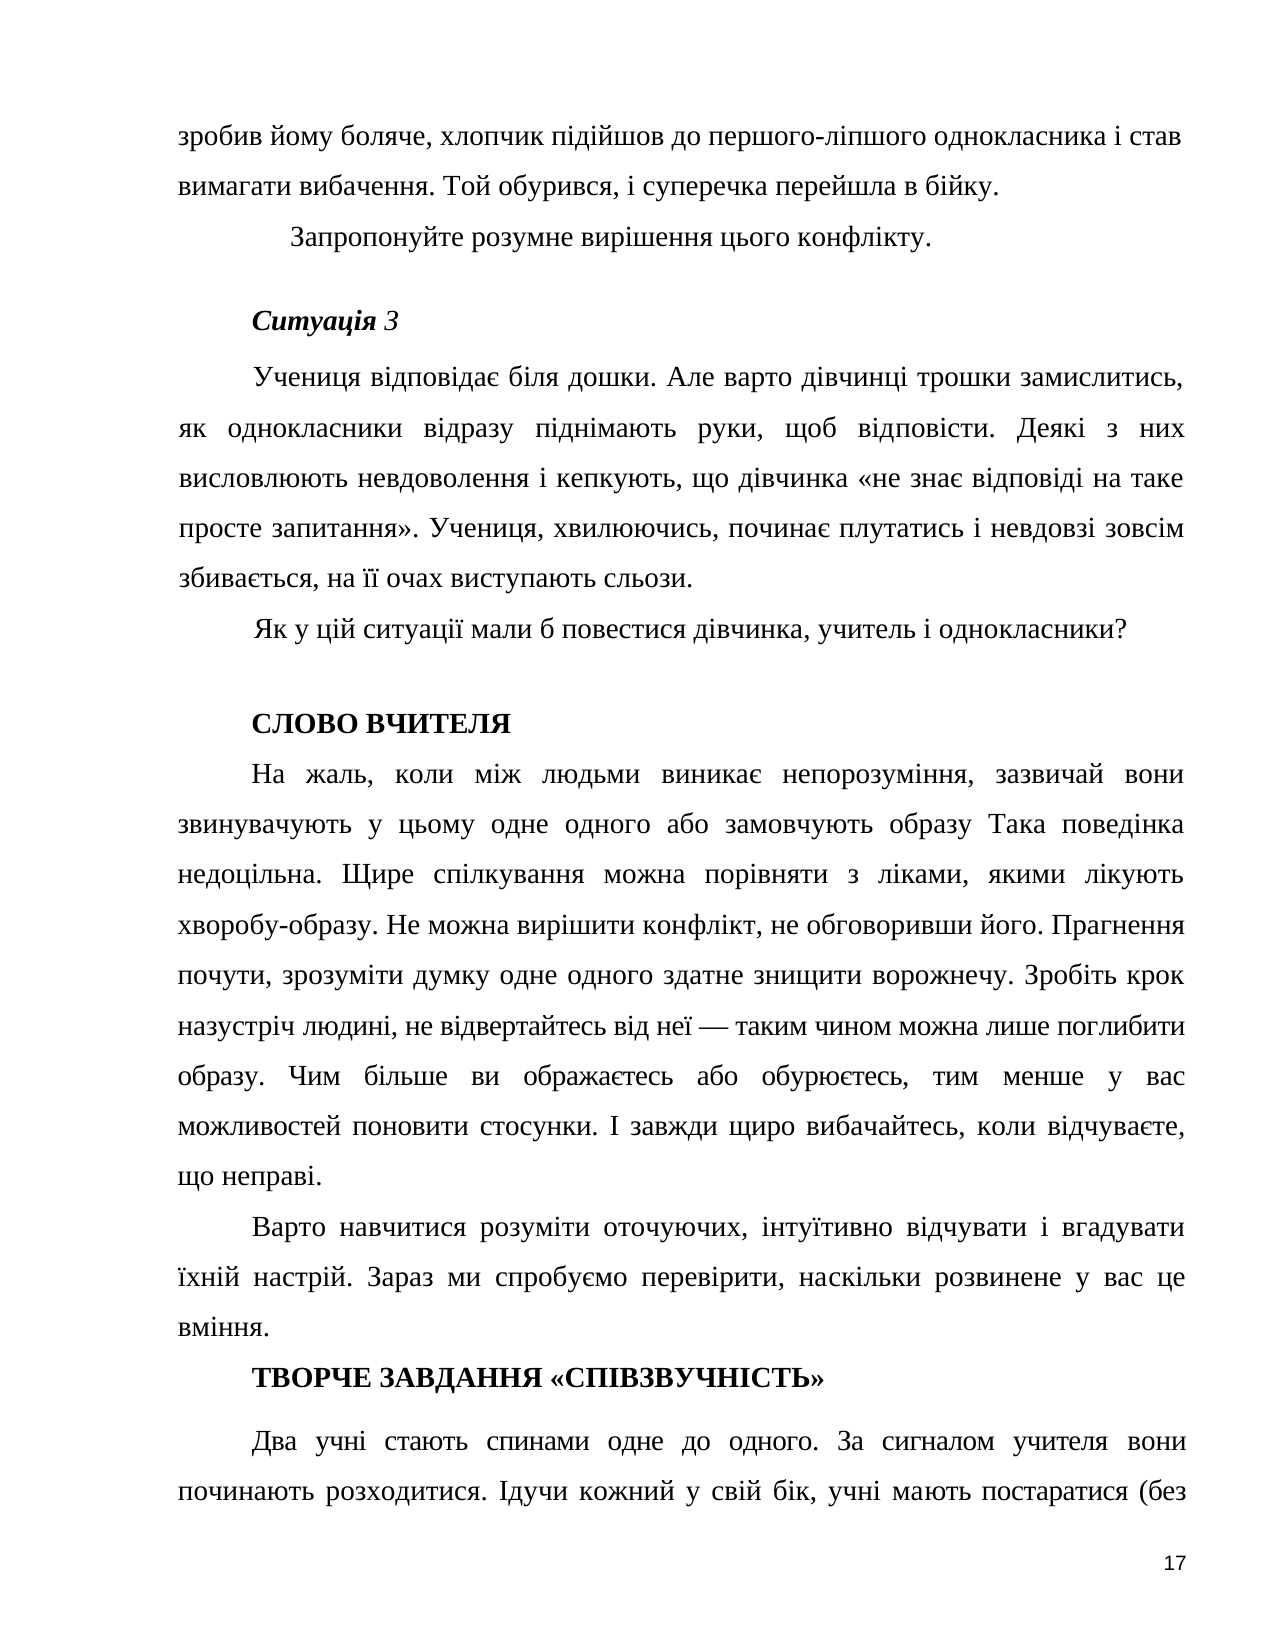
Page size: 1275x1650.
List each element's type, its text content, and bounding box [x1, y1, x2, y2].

text ТВОРЧЕ ЗАВДАННЯ «СПІВЗВУЧНІСТЬ» [178, 1360, 1186, 1393]
text Варто навчитися розуміти оточуючих, інтуїтивно відчувати і вгадувати їхній настрій. Зараз ми спробуємо перевірити, наскільки розвинене у вас це вміння. [178, 1209, 1186, 1343]
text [178, 1423, 1186, 1506]
text Ситуація З [178, 303, 1186, 336]
text Як у цій ситуації мали б повестися дівчинка, учитель і однокласники? [180, 611, 1184, 644]
text На жаль, коли між людьми виникає непорозуміння, зазвичай вони звинувачують у цьому одне одного або замовчують образу Така поведінка недоцільна. Щире спілкування можна порівняти з ліками, якими лікують хворобу-образу. Не можна вирішити конфлікт, не обговоривши його. Прагнення почути, зрозуміти думку одне одного здатне знищити ворожнечу. Зробіть крок назустріч людині, не відвертайтесь від неї — таким чином можна лише поглибити образу. Чим більше ви ображаєтесь або обурюєтесь, тим менше у вас можливостей поновити стосунки. І завжди щиро вибачайтесь, коли відчуваєте, що неправі. [177, 756, 1185, 1192]
text СЛОВО ВЧИТЕЛЯ [177, 706, 1186, 739]
text Запропонуйте розумне вирішення цього конфлікту. [216, 219, 1186, 252]
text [178, 118, 1183, 202]
text Учениця відповідає біля дошки. Але варто дівчинці трошки замислитись, як однокласники відразу піднімають руки, щоб відповісти. Деякі з них висловлюють невдоволення і кепкують, що дівчинка «не знає відповіді на таке просте запитання». Учениця, хвилюючись, починає плутатись і невдовзі зовсім збивається, на її очах виступають сльози. [179, 359, 1185, 594]
